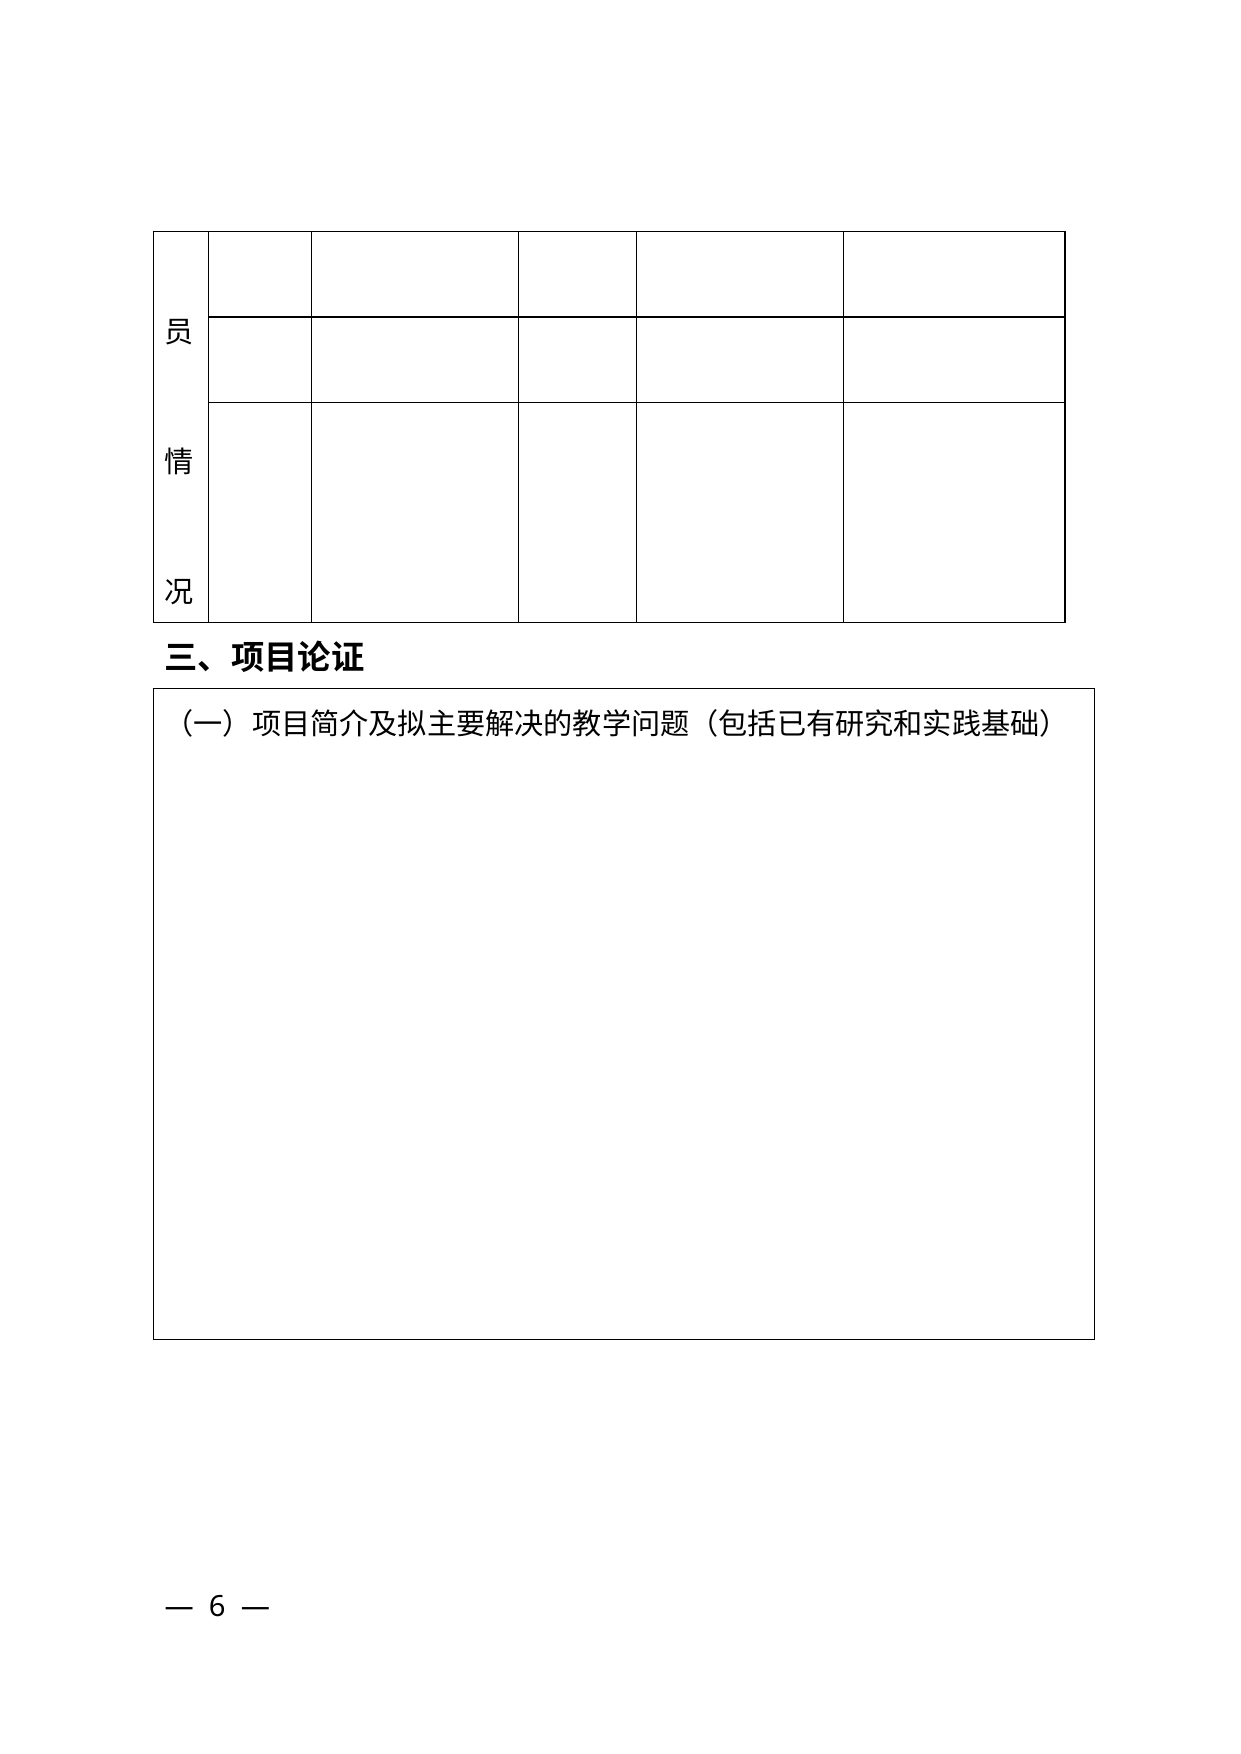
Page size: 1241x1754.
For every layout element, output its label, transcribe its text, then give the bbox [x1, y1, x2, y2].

table_cell [844, 403, 1064, 622]
table_cell [519, 318, 636, 402]
table_cell [519, 403, 636, 622]
table_cell [209, 318, 311, 402]
table_cell [637, 403, 843, 622]
text 三、项目论证 [164, 623, 1083, 688]
table_cell [844, 318, 1064, 402]
table_cell [312, 232, 518, 316]
table_cell [519, 232, 636, 316]
table_header （一）项目简介及拟主要解决的教学问题（包括已有研究和实践基础） [154, 689, 1094, 1339]
table_cell [844, 232, 1064, 316]
table_cell [312, 318, 518, 402]
table_cell [312, 403, 518, 622]
table_cell [209, 403, 311, 622]
table_cell [637, 318, 843, 402]
table_cell [637, 232, 843, 316]
table_cell [209, 232, 311, 316]
